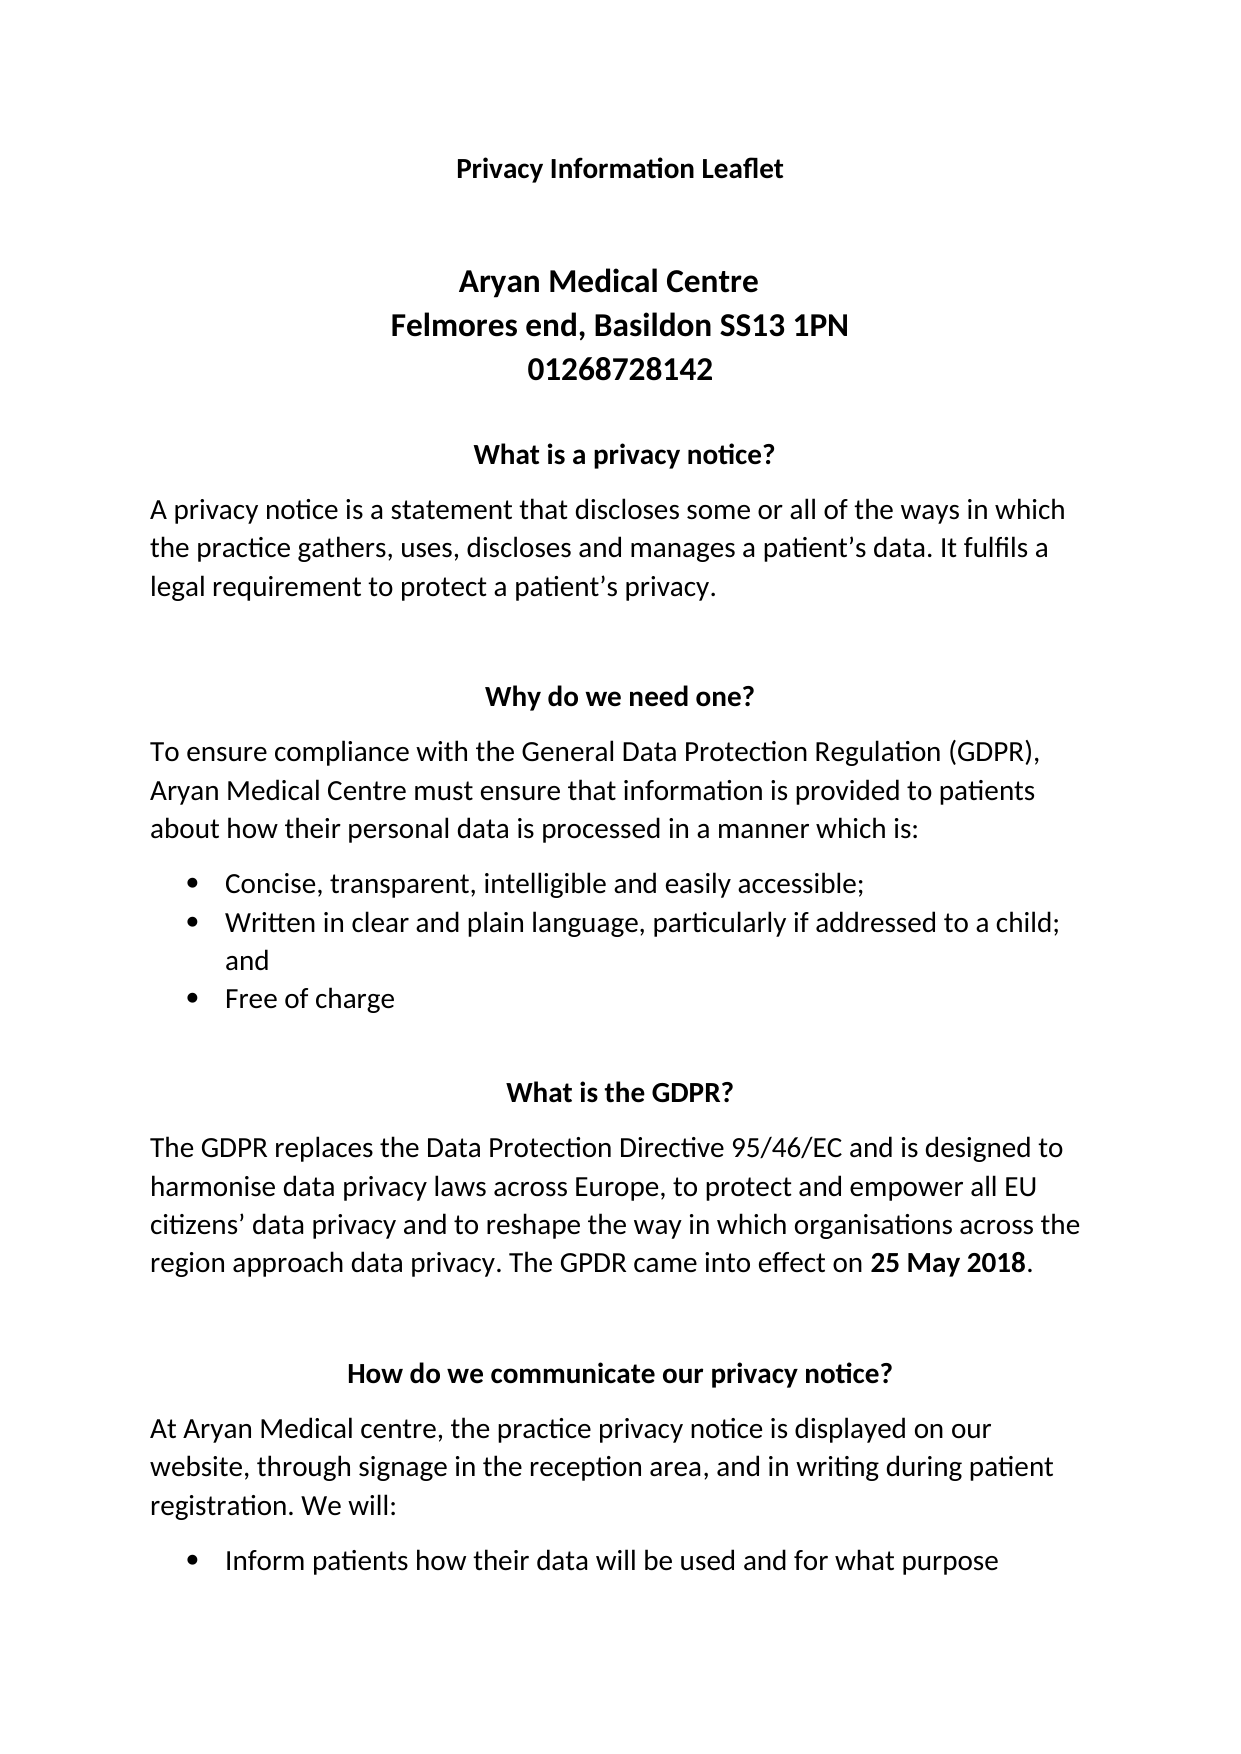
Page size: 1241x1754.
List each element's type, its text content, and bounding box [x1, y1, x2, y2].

text How do we communicate our privacy notice? [150, 1355, 1090, 1390]
list Written in clear and plain language, particularly if addressed to a child; and [187, 904, 1090, 978]
text A privacy notice is a statement that discloses some or all of the ways in which the practice gathers, uses, discloses and manages a patient’s data. It fulfils a legal requirement to protect a patient’s privacy. [150, 491, 1090, 604]
text 01268728142 [150, 348, 1090, 389]
text To ensure compliance with the General Data Protection Regulation (GDPR), Aryan Medical Centre must ensure that information is provided to patients about how their personal data is processed in a manner which is: [150, 733, 1090, 846]
text What is a privacy notice? [150, 436, 1090, 472]
list Inform patients how their data will be used and for what purpose [187, 1542, 1090, 1577]
text The GDPR replaces the Data Protection Directive 95/46/EC and is designed to harmonise data privacy laws across Europe, to protect and empower all EU citizens’ data privacy and to reshape the way in which organisations across the region approach data privacy. The GPDR came into effect on 25 May 2018. [150, 1129, 1090, 1280]
list Free of charge [187, 981, 1090, 1016]
text Felmores end, Basildon SS13 1PN [150, 304, 1090, 345]
text Privacy Information Leaflet [150, 150, 1090, 186]
text What is the GDPR? [150, 1074, 1090, 1110]
text At Aryan Medical centre, the practice privacy notice is displayed on our website, through signage in the reception area, and in writing during patient registration. We will: [150, 1410, 1090, 1522]
text Why do we need one? [150, 678, 1090, 714]
text Aryan Medical Centre [150, 260, 1090, 301]
list Concise, transparent, intelligible and easily accessible; [187, 865, 1090, 901]
